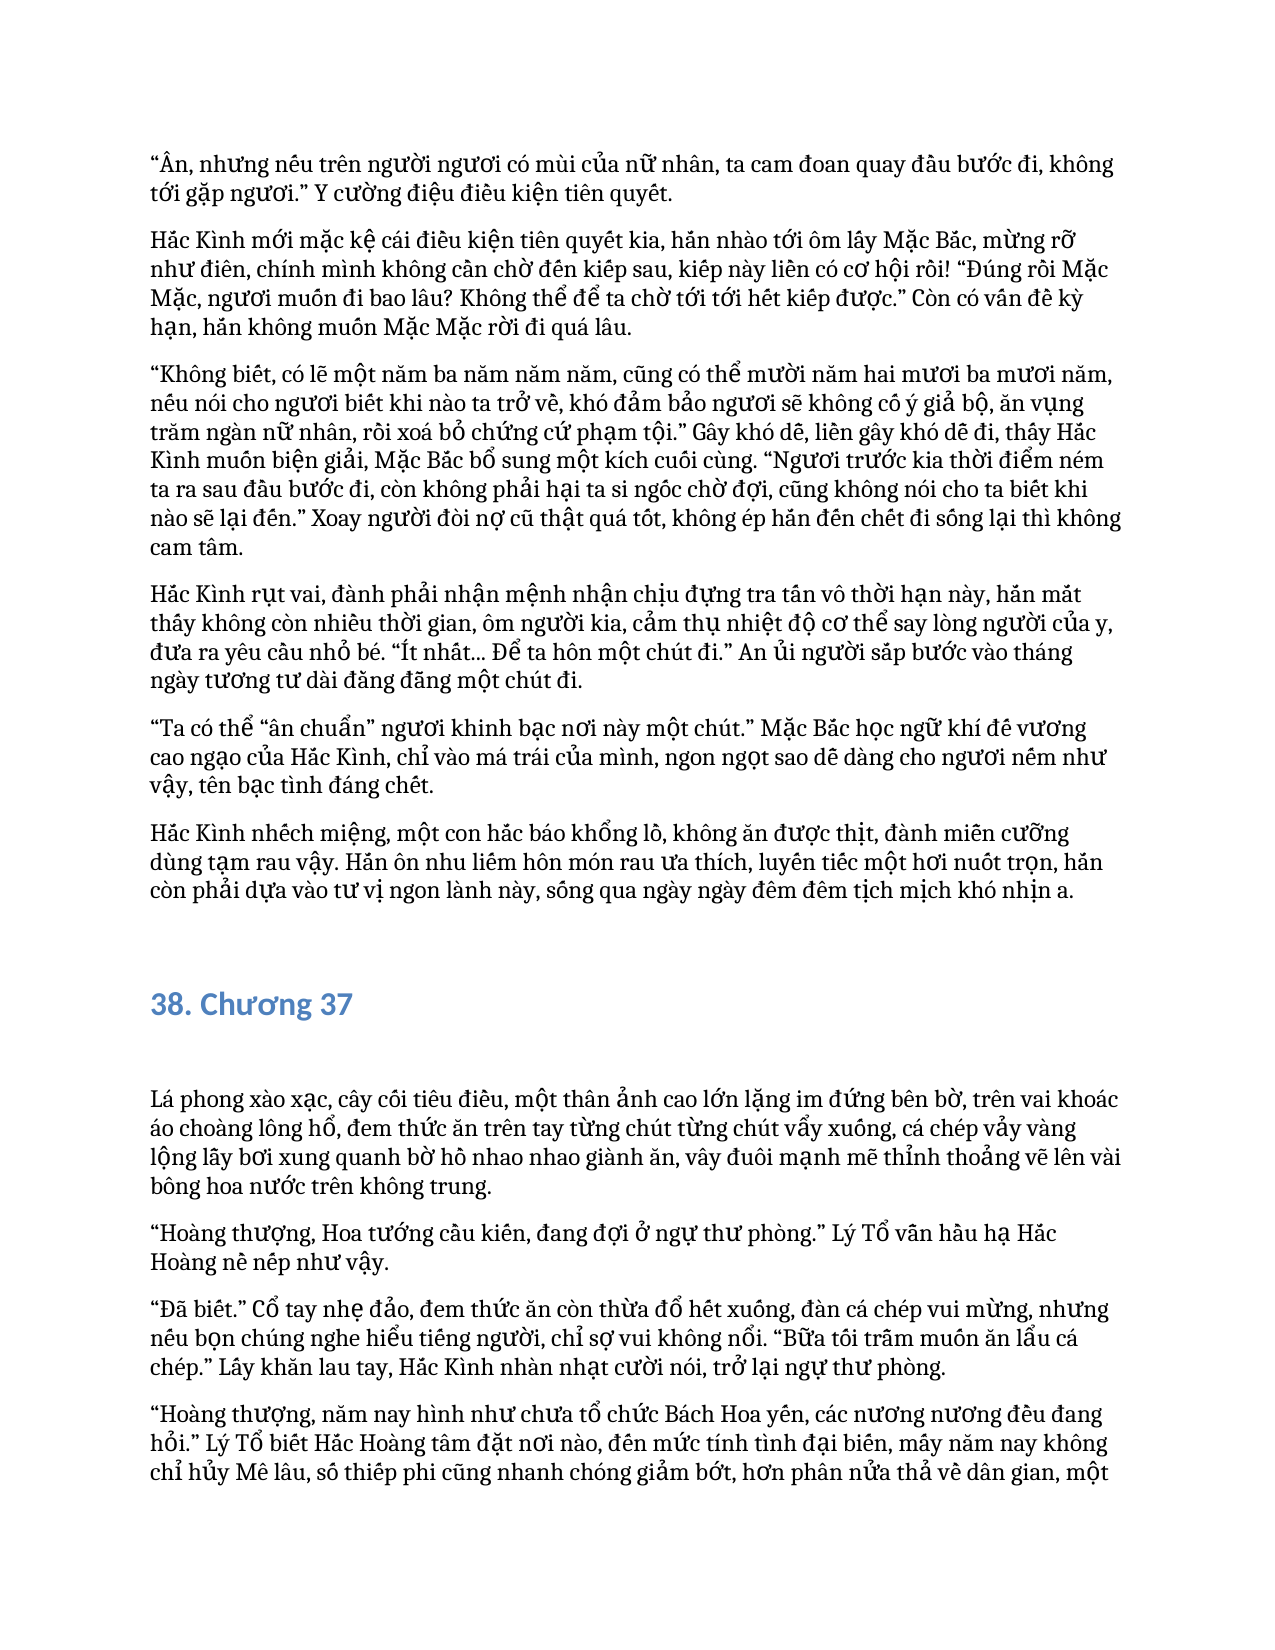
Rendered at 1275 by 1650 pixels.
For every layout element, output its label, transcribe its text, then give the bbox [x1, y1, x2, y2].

subtitle 38. Chương 37 [150, 983, 1125, 1024]
text “Ân, nhưng nếu trên người ngươi có mùi của nữ nhân, ta cam đoan quay đầu bước đi, không tới gặp ngươi.” Y cường điệu điều kiện tiên quyết. [150, 150, 1125, 207]
text Lá phong xào xạc, cây cối tiêu điều, một thân ảnh cao lớn lặng im đứng bên bờ, trên vai khoác áo choàng lông hổ, đem thức ăn trên tay từng chút từng chút vẩy xuống, cá chép vảy vàng lộng lẫy bơi xung quanh bờ hồ nhao nhao giành ăn, vây đuôi mạnh mẽ thỉnh thoảng vẽ lên vài bông hoa nước trên không trung. [150, 1028, 1125, 1200]
text Hắc Kình mới mặc kệ cái điều kiện tiên quyết kia, hắn nhào tới ôm lấy Mặc Bắc, mừng rỡ như điên, chính mình không cần chờ đến kiếp sau, kiếp này liền có cơ hội rồi! “Đúng rồi Mặc Mặc, ngươi muốn đi bao lâu? Không thể để ta chờ tới tới hết kiếp được.” Còn có vấn đề kỳ hạn, hắn không muốn Mặc Mặc rời đi quá lâu. [150, 226, 1125, 341]
text “Không biết, có lẽ một năm ba năm năm năm, cũng có thể mười năm hai mươi ba mươi năm, nếu nói cho ngươi biết khi nào ta trở về, khó đảm bảo ngươi sẽ không cố ý giả bộ, ăn vụng trăm ngàn nữ nhân, rồi xoá bỏ chứng cứ phạm tội.” Gây khó dễ, liền gây khó dễ đi, thấy Hắc Kình muốn biện giải, Mặc Bắc bổ sung một kích cuối cùng. “Ngươi trước kia thời điểm ném ta ra sau đầu bước đi, còn không phải hại ta si ngốc chờ đợi, cũng không nói cho ta biết khi nào sẽ lại đến.” Xoay người đòi nợ cũ thật quá tốt, không ép hắn đến chết đi sống lại thì không cam tâm. [150, 360, 1125, 561]
text “Ta có thể “ân chuẩn” ngươi khinh bạc nơi này một chút.” Mặc Bắc học ngữ khí đế vương cao ngạo của Hắc Kình, chỉ vào má trái của mình, ngon ngọt sao dễ dàng cho ngươi nếm như vậy, tên bạc tình đáng chết. [150, 714, 1125, 800]
text Hắc Kình nhếch miệng, một con hắc báo khổng lồ, không ăn được thịt, đành miễn cưỡng dùng tạm rau vậy. Hắn ôn nhu liếm hôn món rau ưa thích, luyến tiếc một hơi nuốt trọn, hắn còn phải dựa vào tư vị ngon lành này, sống qua ngày ngày đêm đêm tịch mịch khó nhịn a. [150, 819, 1125, 962]
text Hắc Kình rụt vai, đành phải nhận mệnh nhận chịu đựng tra tấn vô thời hạn này, hắn mắt thấy không còn nhiều thời gian, ôm người kia, cảm thụ nhiệt độ cơ thể say lòng người của y, đưa ra yêu cầu nhỏ bé. “Ít nhất... Để ta hôn một chút đi.” An ủi người sắp bước vào tháng ngày tương tư dài đằng đẵng một chút đi. [150, 580, 1125, 695]
text “Đã biết.” Cổ tay nhẹ đảo, đem thức ăn còn thừa đổ hết xuống, đàn cá chép vui mừng, nhưng nếu bọn chúng nghe hiểu tiếng người, chỉ sợ vui không nổi. “Bữa tối trẫm muốn ăn lẩu cá chép.” Lấy khăn lau tay, Hắc Kình nhàn nhạt cười nói, trở lại ngự thư phòng. [150, 1295, 1125, 1382]
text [150, 1400, 1125, 1487]
text “Hoàng thượng, Hoa tướng cầu kiến, đang đợi ở ngự thư phòng.” Lý Tổ vẫn hầu hạ Hắc Hoàng nề nếp như vậy. [150, 1219, 1125, 1277]
